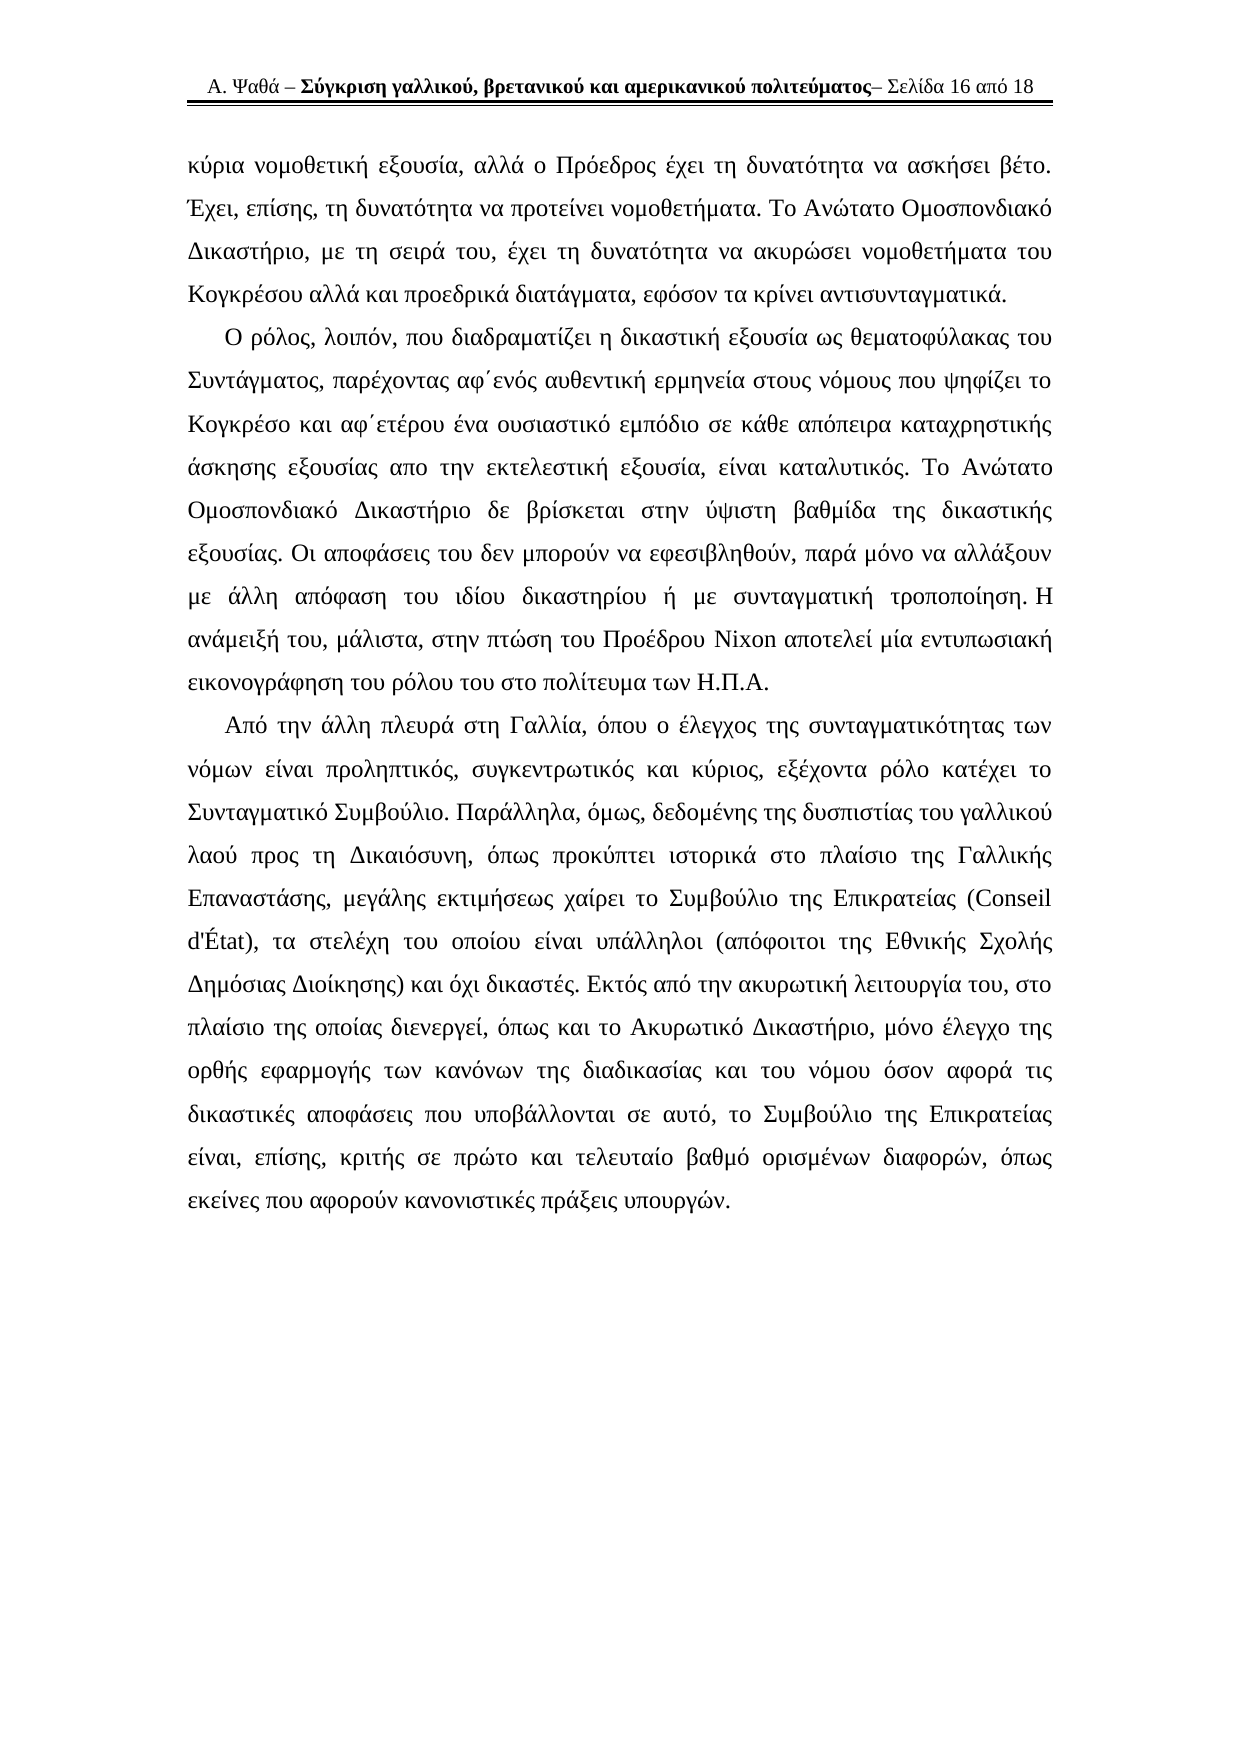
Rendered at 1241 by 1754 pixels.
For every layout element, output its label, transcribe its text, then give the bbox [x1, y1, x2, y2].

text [187, 150, 1053, 308]
text Ο ρόλος, λοιπόν, που διαδραματίζει η δικαστική εξουσία ως θεματοφύλακας του Συντάγματος, παρέχοντας αφ΄ενός αυθεντική ερμηνεία στους νόμους που ψηφίζει το Κογκρέσο και αφ΄ετέρου ένα ουσιαστικό εμπόδιο σε κάθε απόπειρα καταχρηστικής άσκησης εξουσίας απο την εκτελεστική εξουσία, είναι καταλυτικός. Το Ανώτατο Ομοσπονδιακό Δικαστήριο δε βρίσκεται στην ύψιστη βαθμίδα της δικαστικής εξουσίας. Οι αποφάσεις του δεν μπορούν να εφεσιβληθούν, παρά μόνο να αλλάξουν με άλλη απόφαση του ιδίου δικαστηρίου ή με συνταγματική τροποποίηση. Η ανάμειξή του, μάλιστα, στην πτώση του Προέδρου Nixon αποτελεί μία εντυπωσιακή εικονογράφηση του ρόλου του στο πολίτευμα των Η.Π.Α. [187, 322, 1053, 696]
text Από την άλλη πλευρά στη Γαλλία, όπου ο έλεγχος της συνταγματικότητας των νόμων είναι προληπτικός, συγκεντρωτικός και κύριος, εξέχοντα ρόλο κατέχει το Συνταγματικό Συμβούλιο. Παράλληλα, όμως, δεδομένης της δυσπιστίας του γαλλικού λαού προς τη Δικαιόσυνη, όπως προκύπτει ιστορικά στο πλαίσιο της Γαλλικής Επαναστάσης, μεγάλης εκτιμήσεως χαίρει το Συμβούλιο της Επικρατείας (Conseil d'État), τα στελέχη του οποίου είναι υπάλληλοι (απόφοιτοι της Εθνικής Σχολής Δημόσιας Διοίκησης) και όχι δικαστές. Εκτός από την ακυρωτική λειτουργία του, στο πλαίσιο της οποίας διενεργεί, όπως και το Ακυρωτικό Δικαστήριο, μόνο έλεγχο της ορθής εφαρμογής των κανόνων της διαδικασίας και του νόμου όσον αφορά τις δικαστικές αποφάσεις που υποβάλλονται σε αυτό, το Συμβούλιο της Επικρατείας είναι, επίσης, κριτής σε πρώτο και τελευταίο βαθμό ορισμένων διαφορών, όπως εκείνες που αφορούν κανονιστικές πράξεις υπουργών. [187, 711, 1053, 1214]
